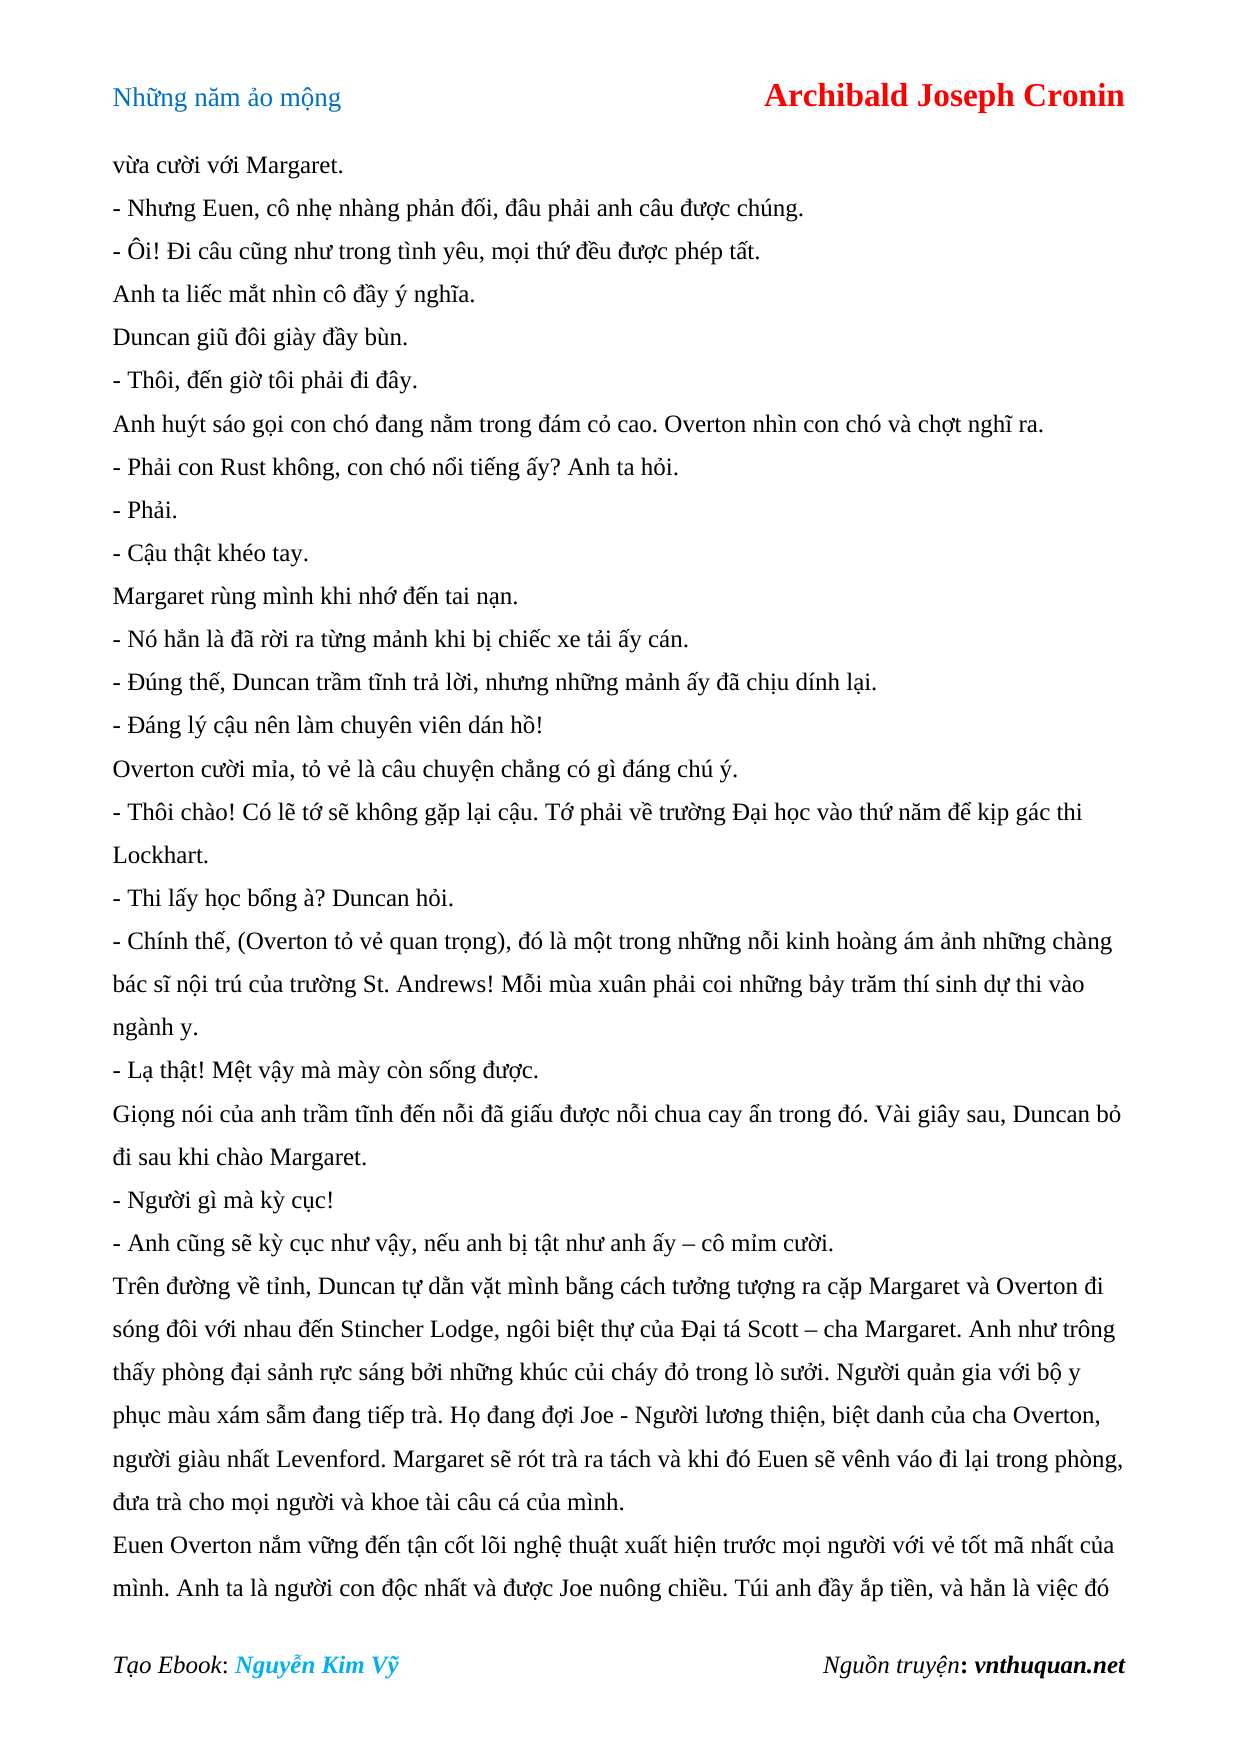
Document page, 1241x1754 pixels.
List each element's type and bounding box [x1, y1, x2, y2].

text [112, 150, 1128, 1602]
